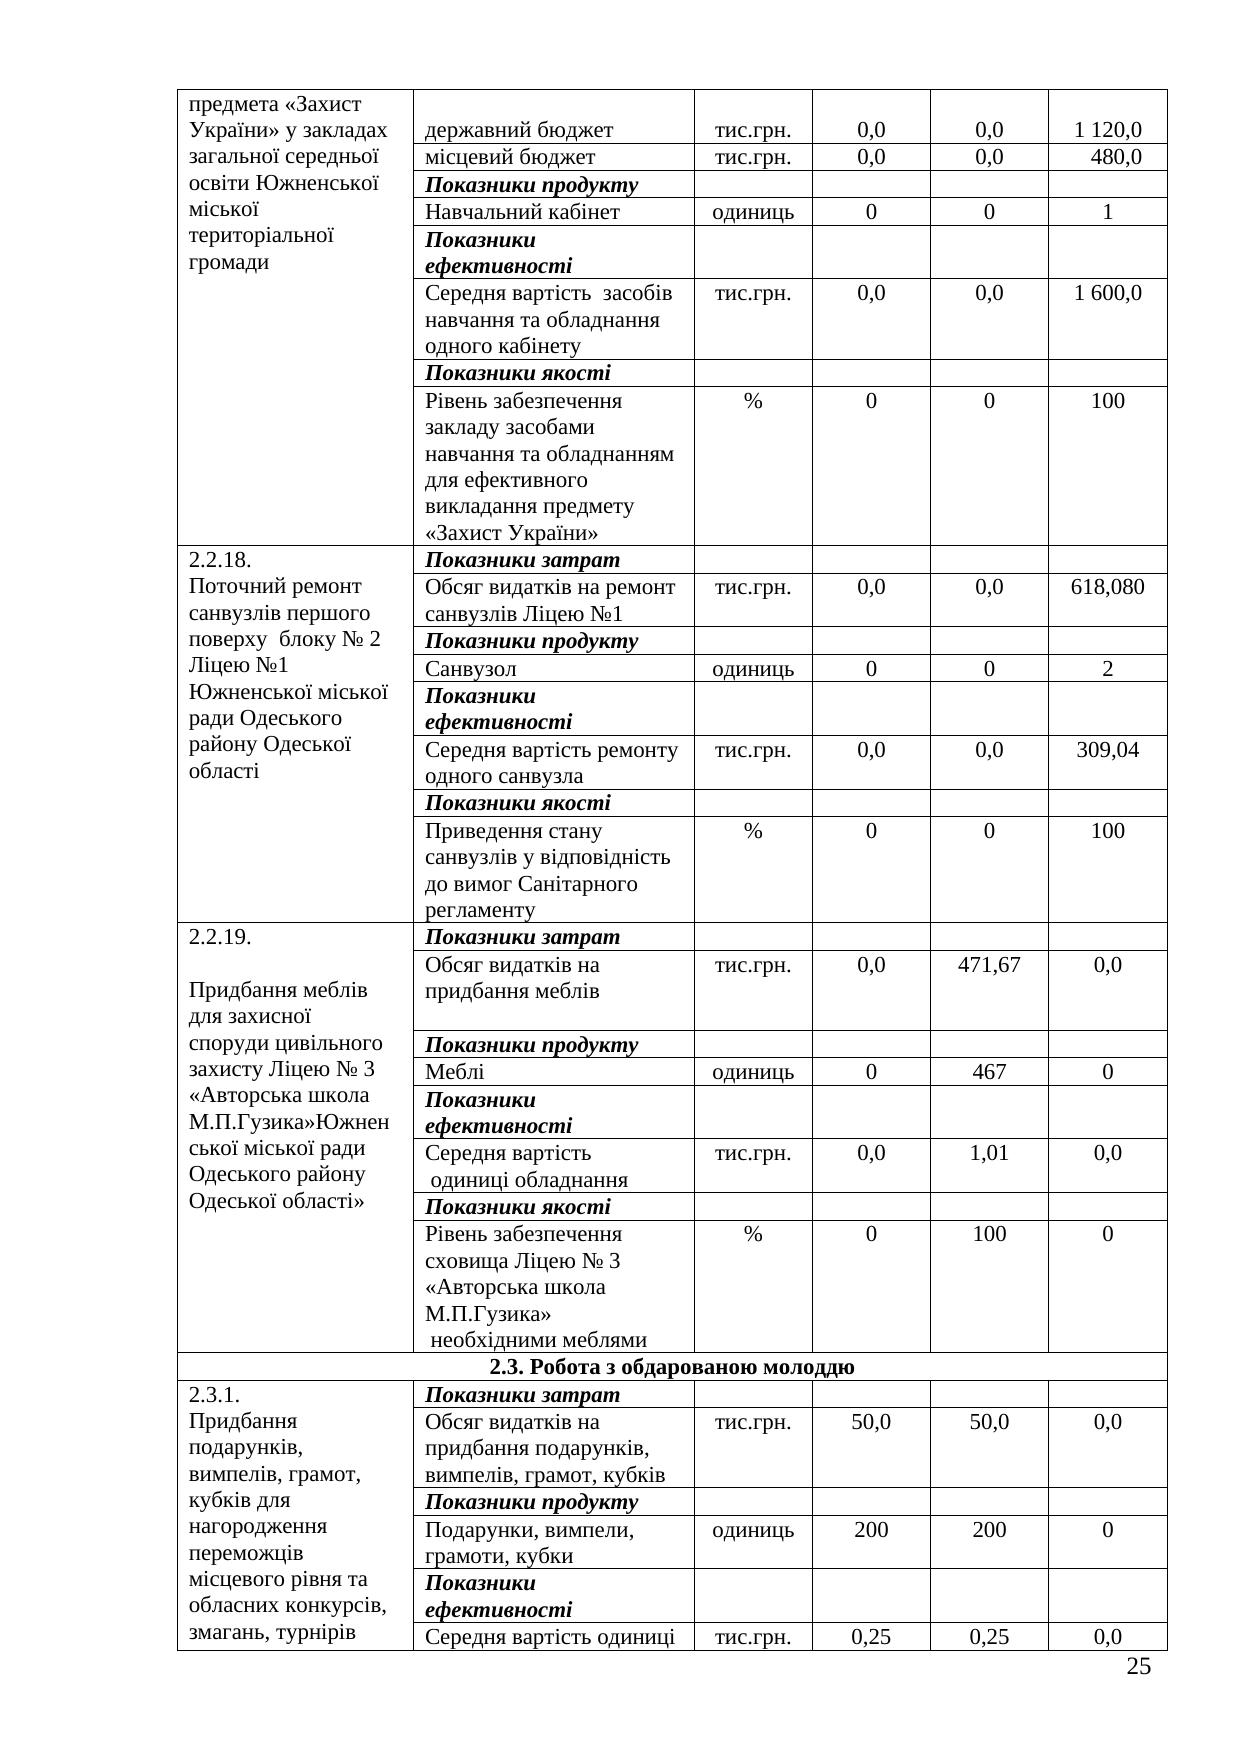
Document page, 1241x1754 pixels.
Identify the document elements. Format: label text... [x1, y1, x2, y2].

table_cell Показники якості [414, 360, 694, 386]
table_cell Показники затрат [414, 923, 694, 950]
table_cell [695, 226, 812, 278]
table_cell одиниць [695, 198, 812, 224]
table_cell Меблі [414, 1058, 694, 1084]
table_cell 0 [931, 817, 1048, 922]
table_cell [695, 1381, 812, 1407]
table_cell Показники ефективності [414, 1569, 694, 1622]
table_cell Показники затрат [414, 1381, 694, 1407]
table_cell Обсяг видатків на придбання меблів [414, 951, 694, 1030]
table_cell 1 [1049, 198, 1167, 224]
table_cell 0 [813, 817, 930, 922]
table_cell Показники ефективності [414, 1086, 694, 1138]
table_cell [695, 1031, 812, 1057]
table_cell 0,0 0,0 [813, 90, 930, 142]
table_cell Санвузол [414, 655, 694, 681]
table_cell 309,04 [1049, 736, 1167, 788]
table_cell 0,0 [931, 144, 1048, 170]
table_cell % [695, 817, 812, 922]
table_cell одиниць [695, 1516, 812, 1568]
table_cell [1049, 1488, 1167, 1514]
table_cell 0,0 [931, 279, 1048, 358]
table_cell [813, 790, 930, 816]
table_cell місцевий бюджет [414, 144, 694, 170]
table_cell 0,0 [931, 574, 1048, 626]
table_cell 0,0 [813, 736, 930, 788]
table_cell [1049, 1086, 1167, 1138]
table_cell 0 [813, 387, 930, 545]
table_cell 1,01 [931, 1139, 1048, 1192]
table_cell 0,0 [813, 574, 930, 626]
table_cell 50,0 [931, 1408, 1048, 1487]
table_cell [931, 226, 1048, 278]
table_cell Обсяг видатків на придбання подарунків, вимпелів, грамот, кубків [414, 1408, 694, 1487]
table_cell 0 [813, 655, 930, 681]
table_cell [695, 682, 812, 735]
table_cell Показники продукту [414, 1488, 694, 1514]
table_cell тис.грн. [695, 574, 812, 626]
table_cell Показники ефективності [414, 226, 694, 278]
table_cell 0,0 [813, 951, 930, 1030]
table_cell тис.грн. тис.грн. [695, 90, 812, 142]
table_cell [1049, 226, 1167, 278]
table_cell Показники продукту [414, 171, 694, 197]
table_cell [1049, 1569, 1167, 1622]
table_cell [931, 1381, 1048, 1407]
table_cell одиниць [695, 1058, 812, 1084]
table_cell 0 [813, 198, 930, 224]
table_cell Навчальний кабінет [414, 198, 694, 224]
table_cell [1049, 1381, 1167, 1407]
table_cell Показники якості [414, 1193, 694, 1219]
table_cell [695, 627, 812, 653]
table_cell [813, 1381, 930, 1407]
table_cell 0,0 [1049, 1623, 1167, 1649]
table_cell [931, 1569, 1048, 1622]
table_cell 471,67 [931, 951, 1048, 1030]
table_cell Показники ефективності [414, 682, 694, 735]
table_cell [813, 360, 930, 386]
table_cell % [695, 387, 812, 545]
table_cell Показники затрат [414, 546, 694, 572]
table_cell [695, 1488, 812, 1514]
table_cell [931, 682, 1048, 735]
table_cell [695, 360, 812, 386]
table_cell 480,0 [1049, 144, 1167, 170]
table_cell [695, 171, 812, 197]
table_cell 0 [1049, 1221, 1167, 1352]
table_cell [813, 226, 930, 278]
table_cell 0 [931, 387, 1048, 545]
table_cell [695, 546, 812, 572]
table_cell 0,0 [813, 1139, 930, 1192]
table_cell [931, 790, 1048, 816]
table_cell [931, 627, 1048, 653]
table_cell [1049, 1031, 1167, 1057]
table_cell [1049, 682, 1167, 735]
table_cell Показники якості [414, 790, 694, 816]
table_cell 0,25 [813, 1623, 930, 1649]
table_cell [931, 1488, 1048, 1514]
table_cell [813, 171, 930, 197]
table_cell 0,0 0,0 [931, 90, 1048, 142]
table_cell 0 [931, 655, 1048, 681]
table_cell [414, 1623, 694, 1649]
table_cell 467 [931, 1058, 1048, 1084]
table_cell 2 [1049, 655, 1167, 681]
table_cell 200 [931, 1516, 1048, 1568]
table_cell тис.грн. [695, 951, 812, 1030]
table_cell тис.грн. [695, 144, 812, 170]
table_cell % [695, 1221, 812, 1352]
table_cell [813, 1086, 930, 1138]
table_cell 50,0 [813, 1408, 930, 1487]
table_cell 2.3.1. Придбання подарунків, вимпелів, грамот, кубків для нагородження переможців місцевого рівня та обласних конкурсів, змагань, турнірів тощо. [178, 1381, 413, 1649]
table_cell [931, 1193, 1048, 1219]
table_cell [1049, 171, 1167, 197]
table_cell 0,0 [813, 144, 930, 170]
table_cell 618,080 [1049, 574, 1167, 626]
table_cell [1049, 1193, 1167, 1219]
table_cell 0,25 [931, 1623, 1048, 1649]
table_cell тис.грн. [695, 1408, 812, 1487]
table_cell [695, 1086, 812, 1138]
table_cell [813, 923, 930, 950]
table_cell 0 [931, 198, 1048, 224]
table_cell [813, 1488, 930, 1514]
table_cell [695, 923, 812, 950]
table_cell [1049, 360, 1167, 386]
table_cell [813, 1031, 930, 1057]
table_cell Середня вартість одиниці обладнання [414, 1139, 694, 1192]
table_cell 0,0 [813, 279, 930, 358]
table_cell [931, 1086, 1048, 1138]
table_cell 100 [1049, 387, 1167, 545]
table_cell Середня вартість засобів навчання та обладнання одного кабінету [414, 279, 694, 358]
table_cell 0 [813, 1058, 930, 1084]
table_cell [1049, 790, 1167, 816]
table_cell 2.3. Робота з обдарованою молоддю [178, 1353, 1167, 1380]
table_cell Приведення стану санвузлів у відповідність до вимог Санітарного регламенту [414, 817, 694, 922]
table_cell 1 600,0 1 120,0 [1049, 90, 1167, 142]
table_cell 0,0 [1049, 1139, 1167, 1192]
table_cell [695, 1193, 812, 1219]
table_cell тис.грн. [695, 736, 812, 788]
table_cell [813, 546, 930, 572]
table_cell Подарунки, вимпели, грамоти, кубки [414, 1516, 694, 1568]
table_cell Рівень забезпечення сховища Ліцею № 3 «Авторська школа М.П.Гузика» необхідними меблями [414, 1221, 694, 1352]
table_cell 100 [931, 1221, 1048, 1352]
table_cell 0,0 [1049, 1408, 1167, 1487]
table_cell Рівень забезпечення закладу засобами навчання та обладнанням для ефективного викладання предмету «Захист України» [414, 387, 694, 545]
table_cell Середня вартість ремонту одного санвузла [414, 736, 694, 788]
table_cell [414, 90, 694, 142]
table_cell 1 600,0 [1049, 279, 1167, 358]
table_cell тис.грн. [695, 279, 812, 358]
table_cell 0 [1049, 1516, 1167, 1568]
table_cell [813, 682, 930, 735]
table_cell 2.2.18. Поточний ремонт санвузлів першого поверху блоку № 2 Ліцею №1 Южненської міської ради Одеського району Одеської області [178, 546, 413, 922]
table_cell 0 [1049, 1058, 1167, 1084]
table_cell тис.грн. [695, 1623, 812, 1649]
table_cell Показники продукту [414, 1031, 694, 1057]
table_cell [931, 171, 1048, 197]
table_cell [1049, 546, 1167, 572]
table_cell [813, 1569, 930, 1622]
table_cell [695, 790, 812, 816]
table_cell 0 [813, 1221, 930, 1352]
table_cell [931, 360, 1048, 386]
table_cell [695, 1569, 812, 1622]
table_cell [931, 1031, 1048, 1057]
table_cell [1049, 627, 1167, 653]
table_cell [813, 627, 930, 653]
table_cell Обсяг видатків на ремонт санвузлів Ліцею №1 [414, 574, 694, 626]
table_cell Показники продукту [414, 627, 694, 653]
table_cell 200 [813, 1516, 930, 1568]
table_cell 100 [1049, 817, 1167, 922]
table_cell 0,0 [931, 736, 1048, 788]
table_cell тис.грн. [695, 1139, 812, 1192]
table_cell [1049, 923, 1167, 950]
table_cell одиниць [695, 655, 812, 681]
table_cell [813, 1193, 930, 1219]
table_cell [931, 923, 1048, 950]
table_cell 0,0 [1049, 951, 1167, 1030]
table_cell [931, 546, 1048, 572]
table_cell 2.2.19. Придбання меблів для захисної споруди цивільного захисту Ліцею № 3 «Авторська школа М.П.Гузика»Южнен ської міської ради Одеського району Одеської області» [178, 923, 413, 1352]
